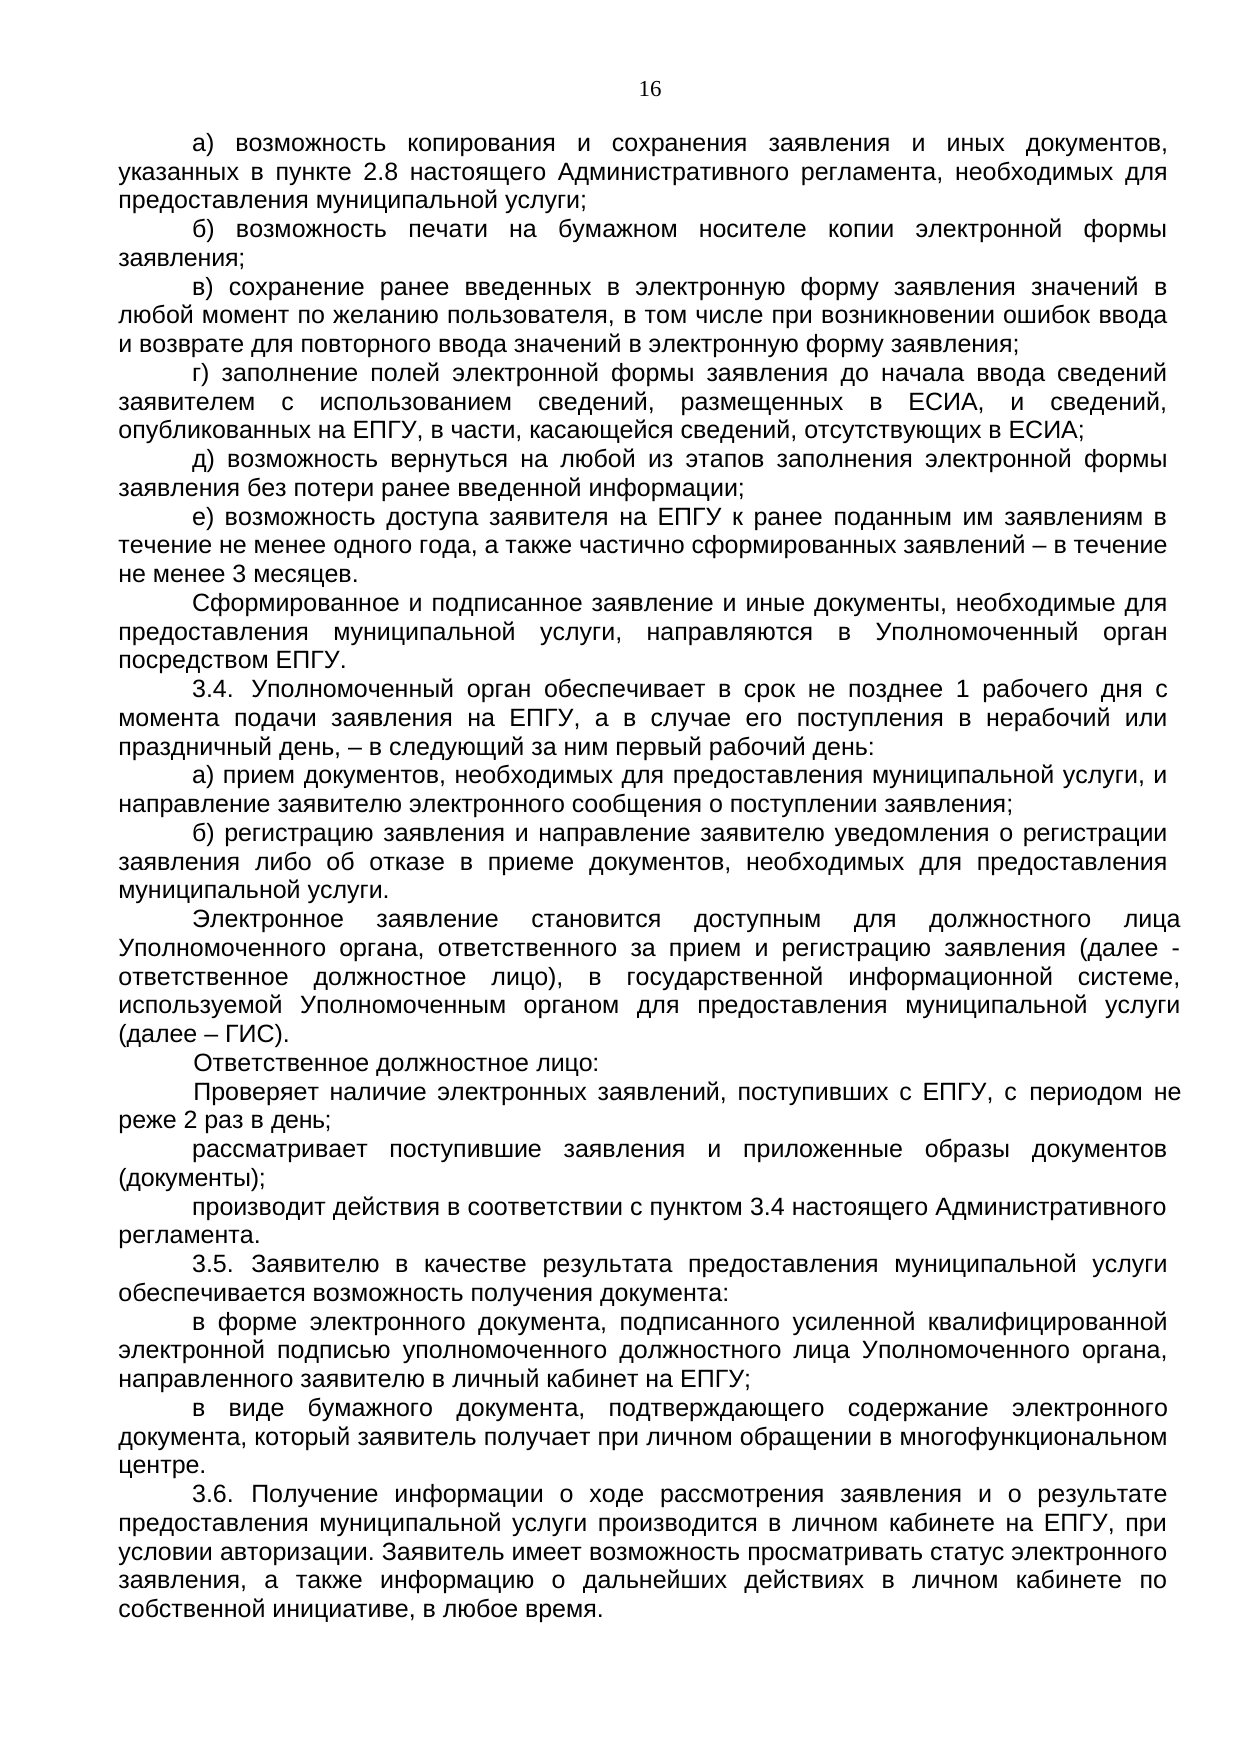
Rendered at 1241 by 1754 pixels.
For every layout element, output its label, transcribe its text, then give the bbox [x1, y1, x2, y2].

text а) возможность копирования и сохранения заявления и иных документов, указанных в пункте 2.8 настоящего Административного регламента, необходимых для предоставления муниципальной услуги; [118, 128, 1169, 214]
text в виде бумажного документа, подтверждающего содержание электронного документа, который заявитель получает при личном обращении в многофункциональном центре. [118, 1393, 1169, 1479]
text а) прием документов, необходимых для предоставления муниципальной услуги, и направление заявителю электронного сообщения о поступлении заявления; [118, 760, 1168, 818]
text е) возможность доступа заявителя на ЕПГУ к ранее поданным им заявлениям в течение не менее одного года, а также частично сформированных заявлений – в течение не менее 3 месяцев. [118, 501, 1169, 588]
list Уполномоченный орган обеспечивает в срок не позднее 1 рабочего дня с момента подачи заявления на ЕПГУ, а в случае его поступления в нерабочий или праздничный день, – в следующий за ним первый рабочий день: [118, 674, 1169, 760]
text Проверяет наличие электронных заявлений, поступивших с ЕПГУ, с периодом не реже 2 раз в день; [118, 1076, 1181, 1134]
text Электронное заявление становится доступным для должностного лица Уполномоченного органа, ответственного за прием и регистрацию заявления (далее -ответственное должностное лицо), в государственной информационной системе, используемой Уполномоченным органом для предоставления муниципальной услуги (далее – ГИС). [118, 904, 1181, 1048]
text производит действия в соответствии с пунктом 3.4 настоящего Административного регламента. [118, 1191, 1168, 1249]
list Заявителю в качестве результата предоставления муниципальной услуги обеспечивается возможность получения документа: [118, 1249, 1168, 1306]
list Получение информации о ходе рассмотрения заявления и о результате предоставления муниципальной услуги производится в личном кабинете на ЕПГУ, при условии авторизации. Заявитель имеет возможность просматривать статус электронного заявления, а также информацию о дальнейших действиях в личном кабинете по собственной инициативе, в любое время. [118, 1479, 1169, 1623]
text д) возможность вернуться на любой из этапов заполнения электронной формы заявления без потери ранее введенной информации; [118, 444, 1168, 501]
text в) сохранение ранее введенных в электронную форму заявления значений в любой момент по желанию пользователя, в том числе при возникновении ошибок ввода и возврате для повторного ввода значений в электронную форму заявления; [118, 271, 1169, 358]
text Ответственное должностное лицо: [118, 1048, 1181, 1076]
text Сформированное и подписанное заявление и иные документы, необходимые для предоставления муниципальной услуги, направляются в Уполномоченный орган посредством ЕПГУ. [118, 588, 1168, 674]
text б) возможность печати на бумажном носителе копии электронной формы заявления; [118, 214, 1168, 271]
text рассматривает поступившие заявления и приложенные образы документов (документы); [118, 1134, 1168, 1191]
text б) регистрацию заявления и направление заявителю уведомления о регистрации заявления либо об отказе в приеме документов, необходимых для предоставления муниципальной услуги. [118, 818, 1168, 904]
text в форме электронного документа, подписанного усиленной квалифицированной электронной подписью уполномоченного должностного лица Уполномоченного органа, направленного заявителю в личный кабинет на ЕПГУ; [118, 1306, 1169, 1393]
text г) заполнение полей электронной формы заявления до начала ввода сведений заявителем с использованием сведений, размещенных в ЕСИА, и сведений, опубликованных на ЕПГУ, в части, касающейся сведений, отсутствующих в ЕСИА; [118, 358, 1168, 444]
